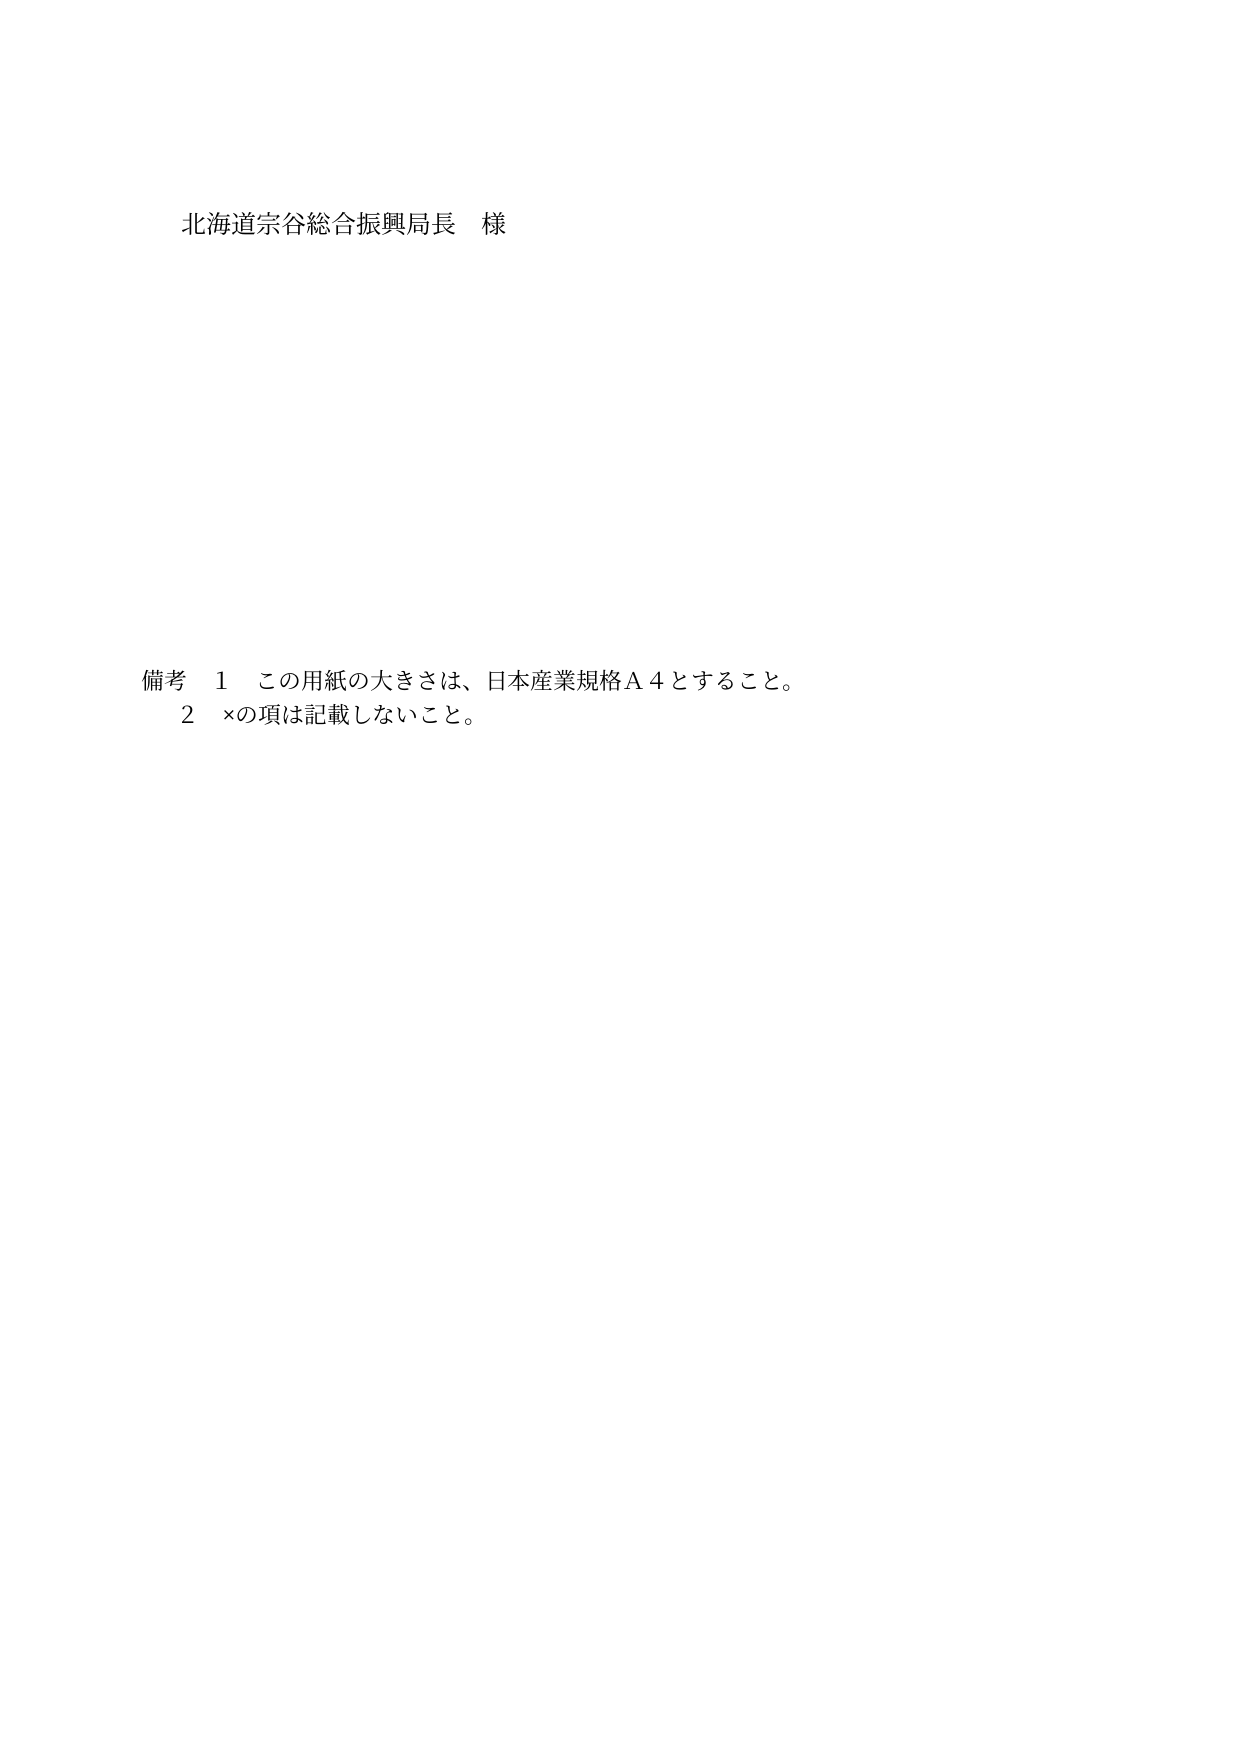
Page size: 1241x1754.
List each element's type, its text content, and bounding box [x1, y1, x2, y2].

text ２ ×の項は記載しないこと。 [106, 697, 1134, 731]
text 備考 １ この用紙の大きさは、日本産業規格Ａ４とすること。 [106, 663, 1134, 697]
text 北海道宗谷総合振興局長 様 [106, 189, 1134, 257]
